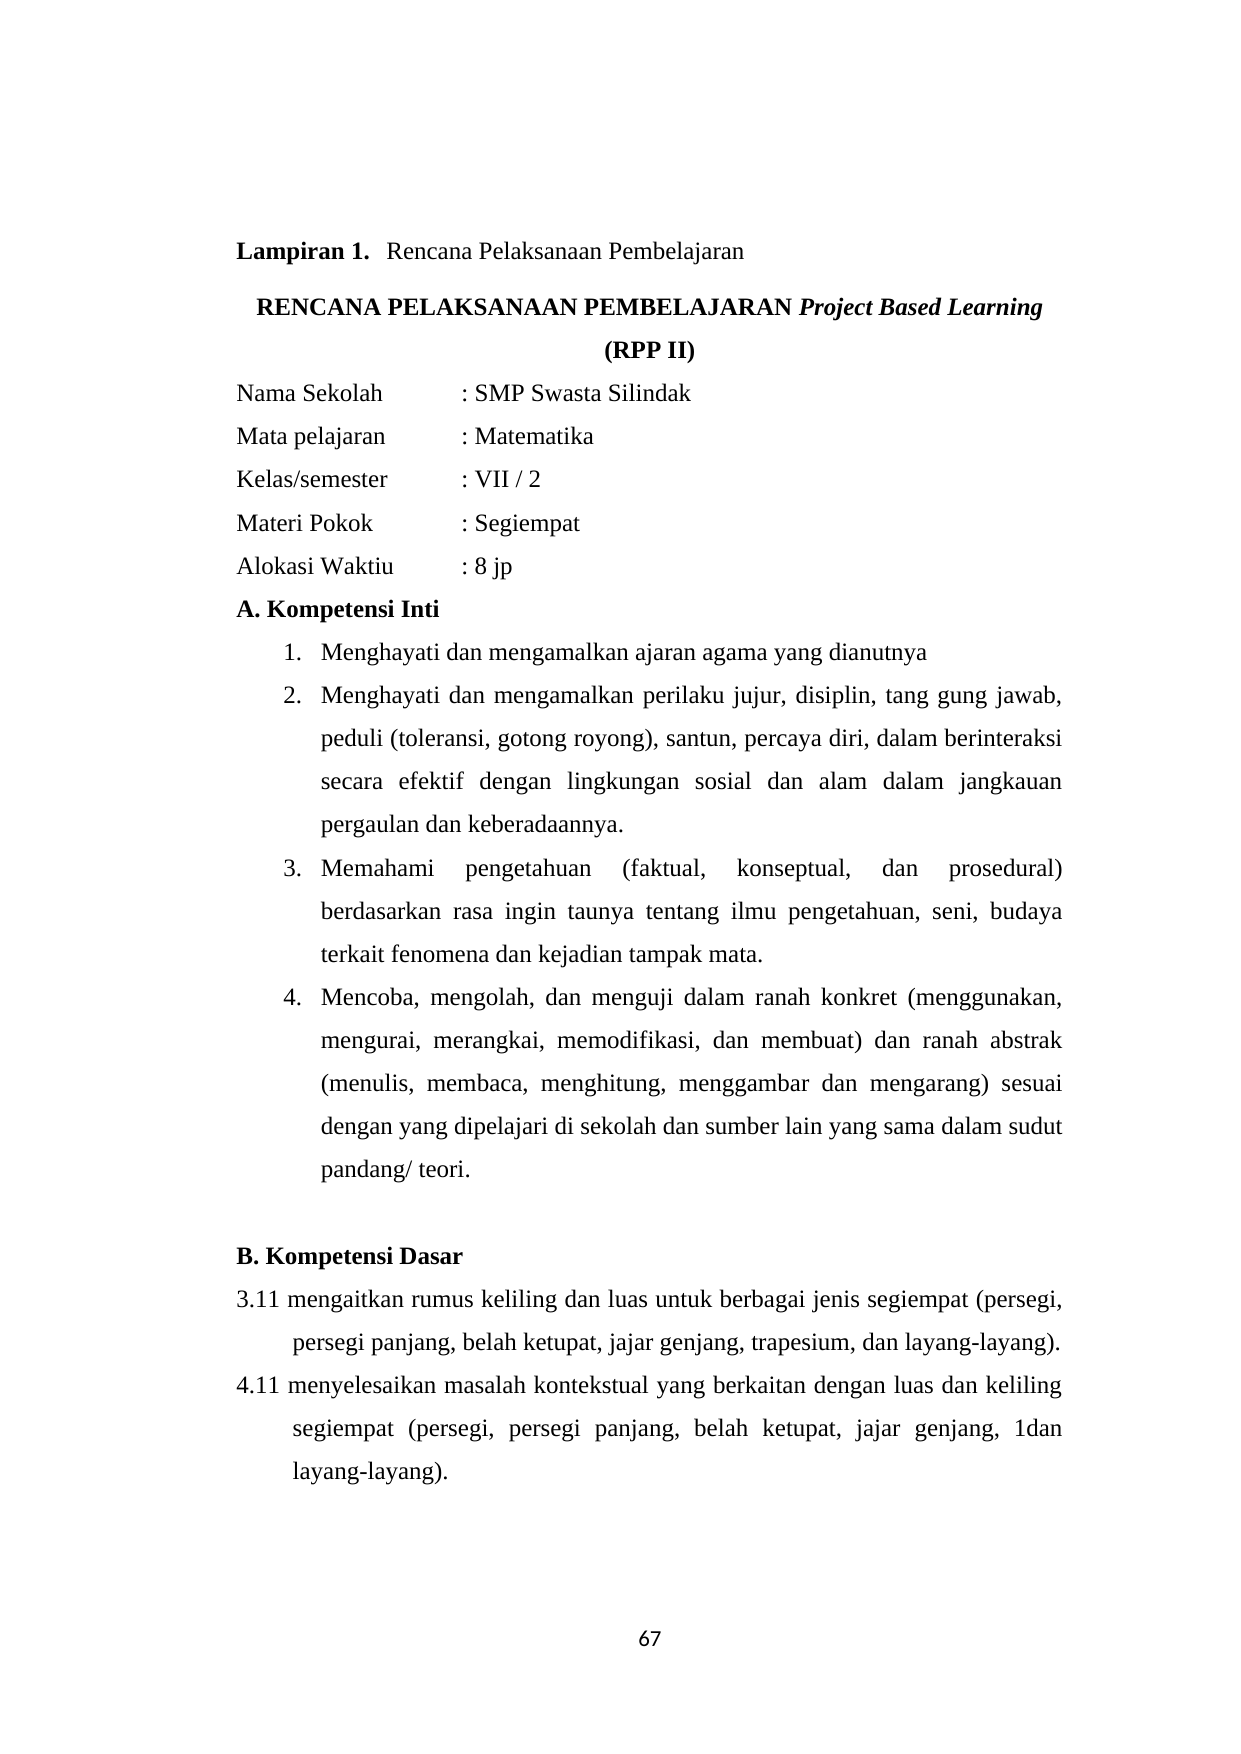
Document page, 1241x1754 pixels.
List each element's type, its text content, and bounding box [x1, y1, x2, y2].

text Mata pelajaran : Matematika [236, 421, 1063, 450]
list Menghayati dan mengamalkan perilaku jujur, disiplin, tang gung jawab, peduli (toleransi, gotong royong), santun, percaya diri, dalam berinteraksi secara efektif dengan lingkungan sosial dan alam dalam jangkauan pergaulan dan keberadaannya. [283, 680, 1063, 838]
text RENCANA PELAKSANAAN PEMBELAJARAN Project Based Learning [236, 292, 1063, 321]
text B. Kompetensi Dasar [236, 1241, 1063, 1269]
text (RPP II) [236, 335, 1063, 364]
text 3.11 mengaitkan rumus keliling dan luas untuk berbagai jenis segiempat (persegi, persegi panjang, belah ketupat, jajar genjang, trapesium, dan layang-layang). [236, 1284, 1063, 1356]
list Memahami pengetahuan (faktual, konseptual, dan prosedural) berdasarkan rasa ingin taunya tentang ilmu pengetahuan, seni, budaya terkait fenomena dan kejadian tampak mata. [283, 853, 1063, 968]
list Menghayati dan mengamalkan ajaran agama yang dianutnya [283, 637, 1063, 666]
text A. Kompetensi Inti [236, 594, 1063, 623]
text Nama Sekolah : SMP Swasta Silindak [236, 378, 1063, 407]
text Alokasi Waktiu : 8 jp [236, 551, 1063, 579]
text 4.11 menyelesaikan masalah kontekstual yang berkaitan dengan luas dan keliling segiempat (persegi, persegi panjang, belah ketupat, jajar genjang, 1dan layang-layang). [236, 1370, 1063, 1485]
list Mencoba, mengolah, dan menguji dalam ranah konkret (menggunakan, mengurai, merangkai, memodifikasi, dan membuat) dan ranah abstrak (menulis, membaca, menghitung, menggambar dan mengarang) sesuai dengan yang dipelajari di sekolah dan sumber lain yang sama dalam sudut pandang/ teori. [283, 982, 1063, 1183]
text Materi Pokok : Segiempat [236, 508, 1063, 536]
text Kelas/semester : VII / 2 [236, 464, 1063, 493]
text Lampiran 1. Rencana Pelaksanaan Pembelajaran [236, 236, 1063, 265]
